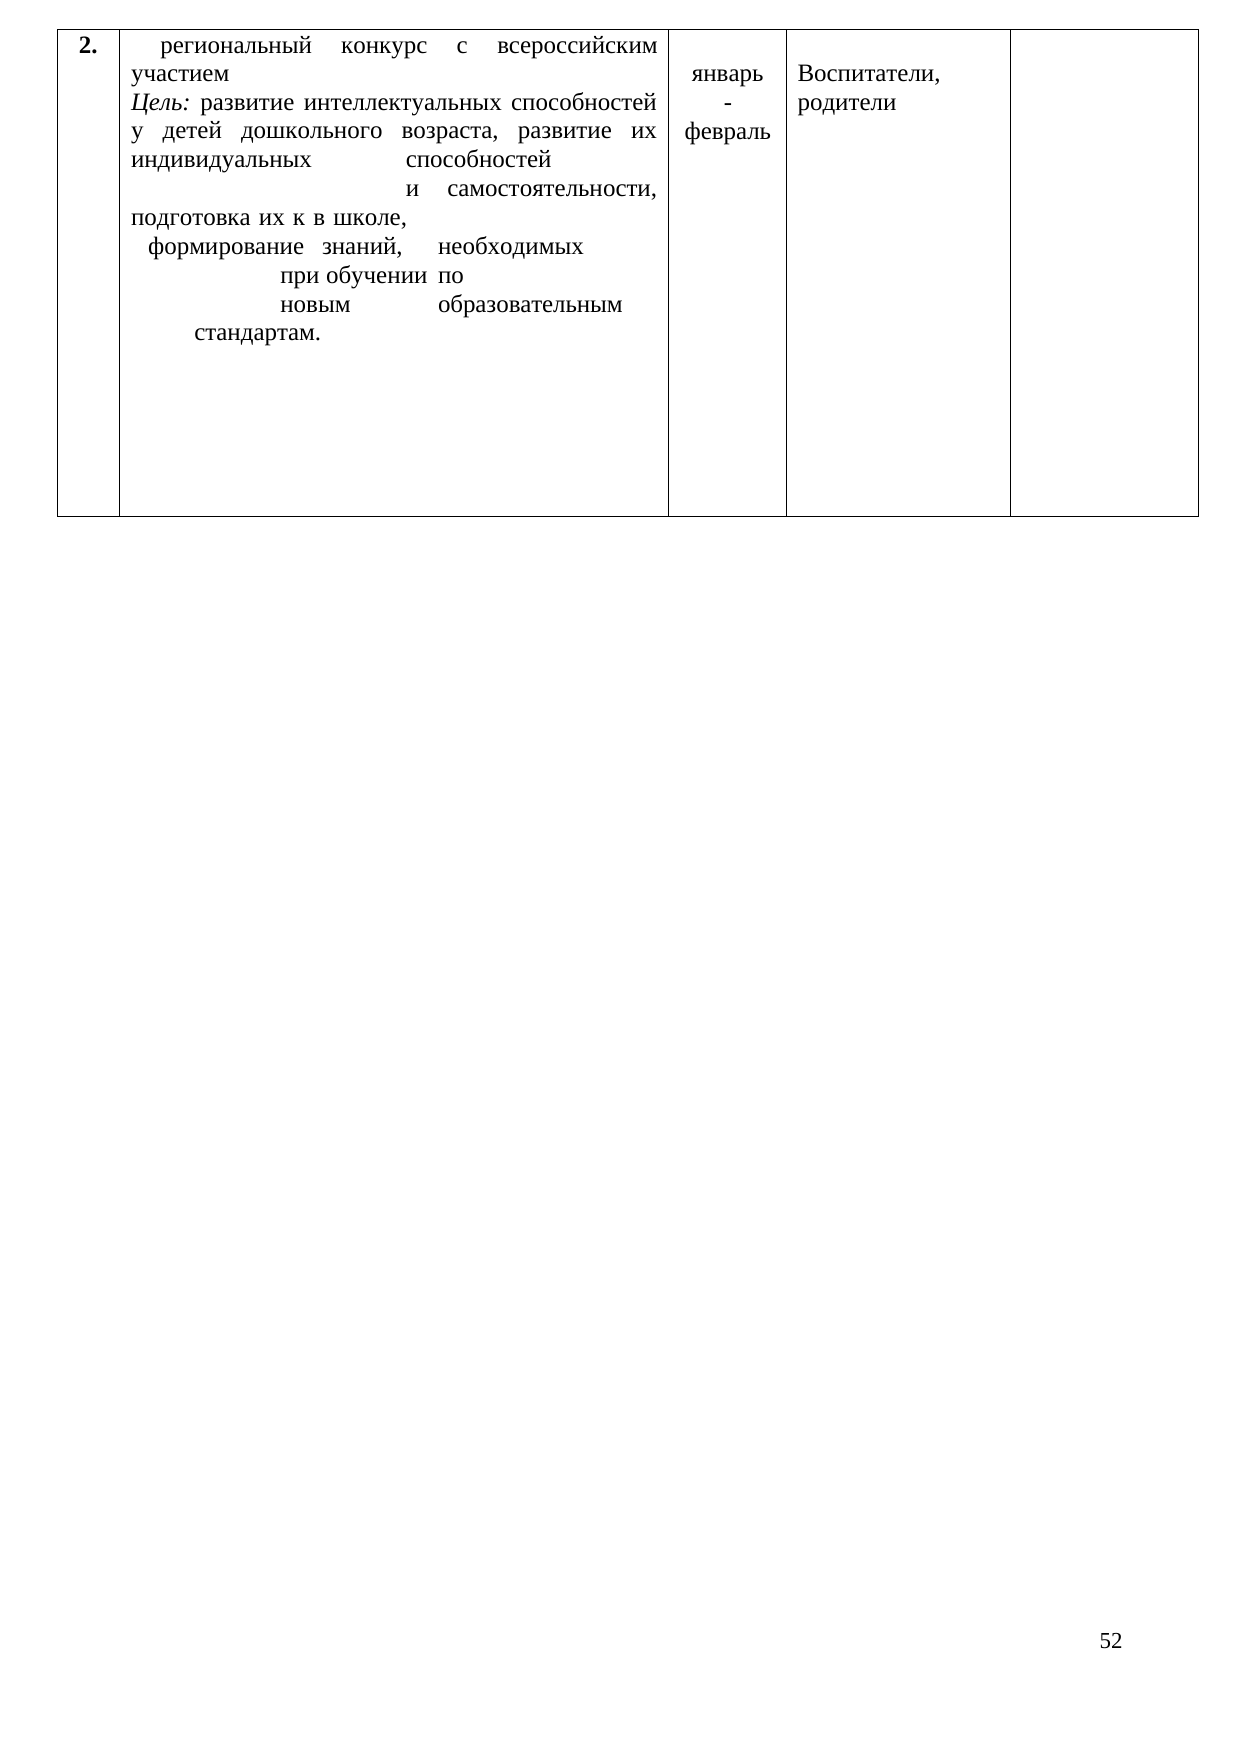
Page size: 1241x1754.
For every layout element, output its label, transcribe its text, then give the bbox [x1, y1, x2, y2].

table_cell Воспитатели, родители [787, 30, 1010, 516]
table_cell [1011, 30, 1198, 516]
table_cell январь - февраль [669, 30, 786, 516]
table_cell региональный конкурс с всероссийским участием Цель: развитие интеллектуальных способностей у детей дошкольного возраста, развитие их индивидуальных способностей и самостоятельности, подготовка их к в школе, формирование знаний, необходимых при обучении по новым образовательным стандартам. [120, 30, 668, 516]
table_cell 2. [58, 30, 119, 516]
